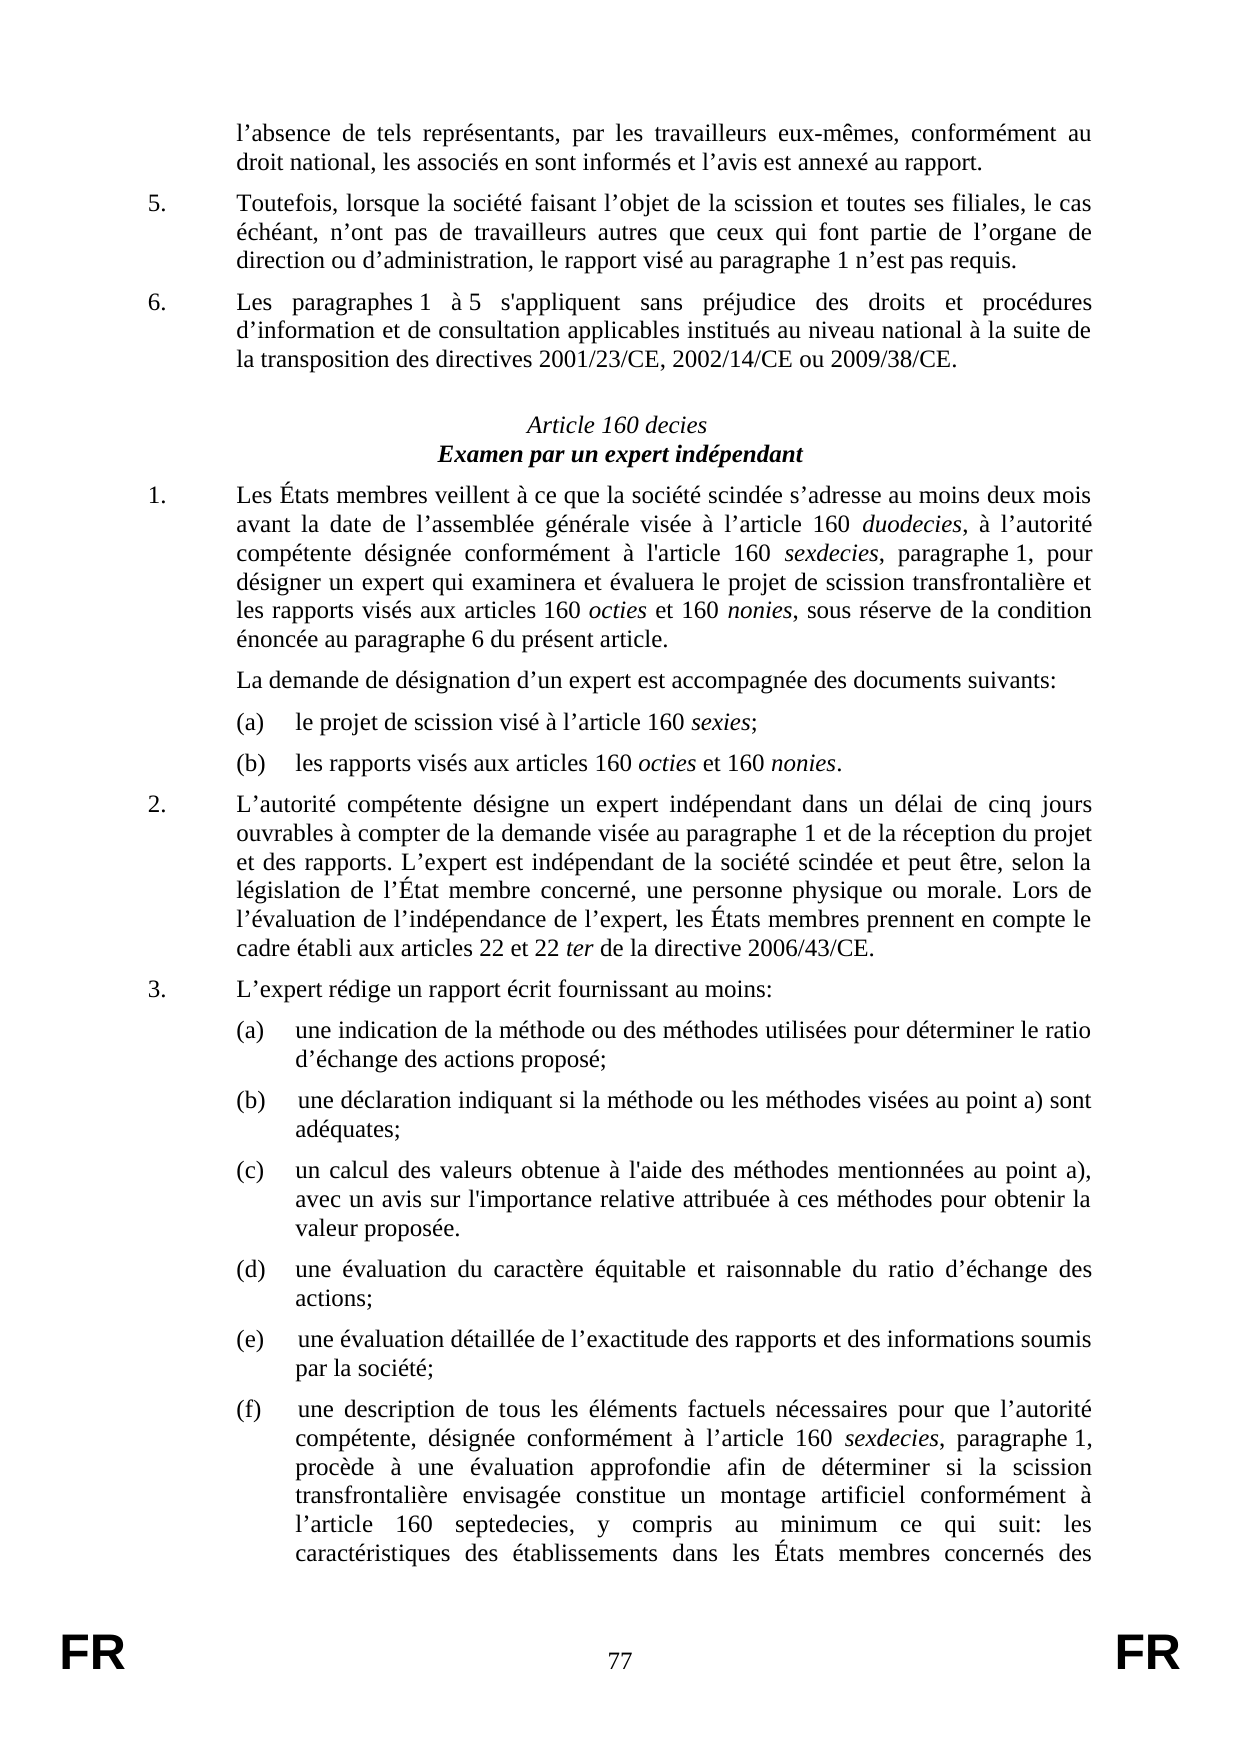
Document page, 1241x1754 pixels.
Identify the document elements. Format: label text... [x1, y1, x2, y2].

text une évaluation détaillée de l’exactitude des rapports et des informations soumis par la société; [236, 1324, 1093, 1382]
text un calcul des valeurs obtenue à l'aide des méthodes mentionnées au point a), avec un avis sur l'importance relative attribuée à ces méthodes pour obtenir la valeur proposée. [236, 1156, 1093, 1242]
list le projet de scission visé à l’article 160 sexies; [236, 707, 1093, 736]
list les rapports visés aux articles 160 octies et 160 nonies. [236, 748, 1093, 777]
text une évaluation du caractère équitable et raisonnable du ratio d’échange des actions; [236, 1254, 1093, 1312]
list une indication de la méthode ou des méthodes utilisées pour déterminer le ratio d’échange des actions proposé; [236, 1016, 1093, 1073]
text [236, 1394, 1093, 1567]
text La demande de désignation d’un expert est accompagnée des documents suivants: [236, 666, 1093, 694]
text 1. Les États membres veillent à ce que la société scindée s’adresse au moins deux mois avant la date de l’assemblée générale visée à l’article 160 duodecies, à l’autorité compétente désignée conformément à l'article 160 sexdecies, paragraphe 1, pour désigner un expert qui examinera et évaluera le projet de scission transfrontalière et les rapports visés aux articles 160 octies et 160 nonies, sous réserve de la condition énoncée au paragraphe 6 du présent article. [148, 481, 1093, 653]
text 6. Les paragraphes 1 à 5 s'appliquent sans préjudice des droits et procédures d’information et de consultation applicables institués au niveau national à la suite de la transposition des directives 2001/23/CE, 2002/14/CE ou 2009/38/CE. [148, 287, 1093, 373]
text 3. L’expert rédige un rapport écrit fournissant au moins: [148, 974, 1093, 1003]
text Article 160 decies Examen par un expert indépendant [148, 411, 1093, 468]
text une déclaration indiquant si la méthode ou les méthodes visées au point a) sont adéquates; [236, 1086, 1093, 1143]
text 5. Toutefois, lorsque la société faisant l’objet de la scission et toutes ses filiales, le cas échéant, n’ont pas de travailleurs autres que ceux qui font partie de l’organe de direction ou d’administration, le rapport visé au paragraphe 1 n’est pas requis. [148, 188, 1093, 274]
text 2. L’autorité compétente désigne un expert indépendant dans un délai de cinq jours ouvrables à compter de la demande visée au paragraphe 1 et de la réception du projet et des rapports. L’expert est indépendant de la société scindée et peut être, selon la législation de l’État membre concerné, une personne physique ou morale. Lors de l’évaluation de l’indépendance de l’expert, les États membres prennent en compte le cadre établi aux articles 22 et 22 ter de la directive 2006/43/CE. [148, 789, 1093, 962]
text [148, 118, 1093, 176]
